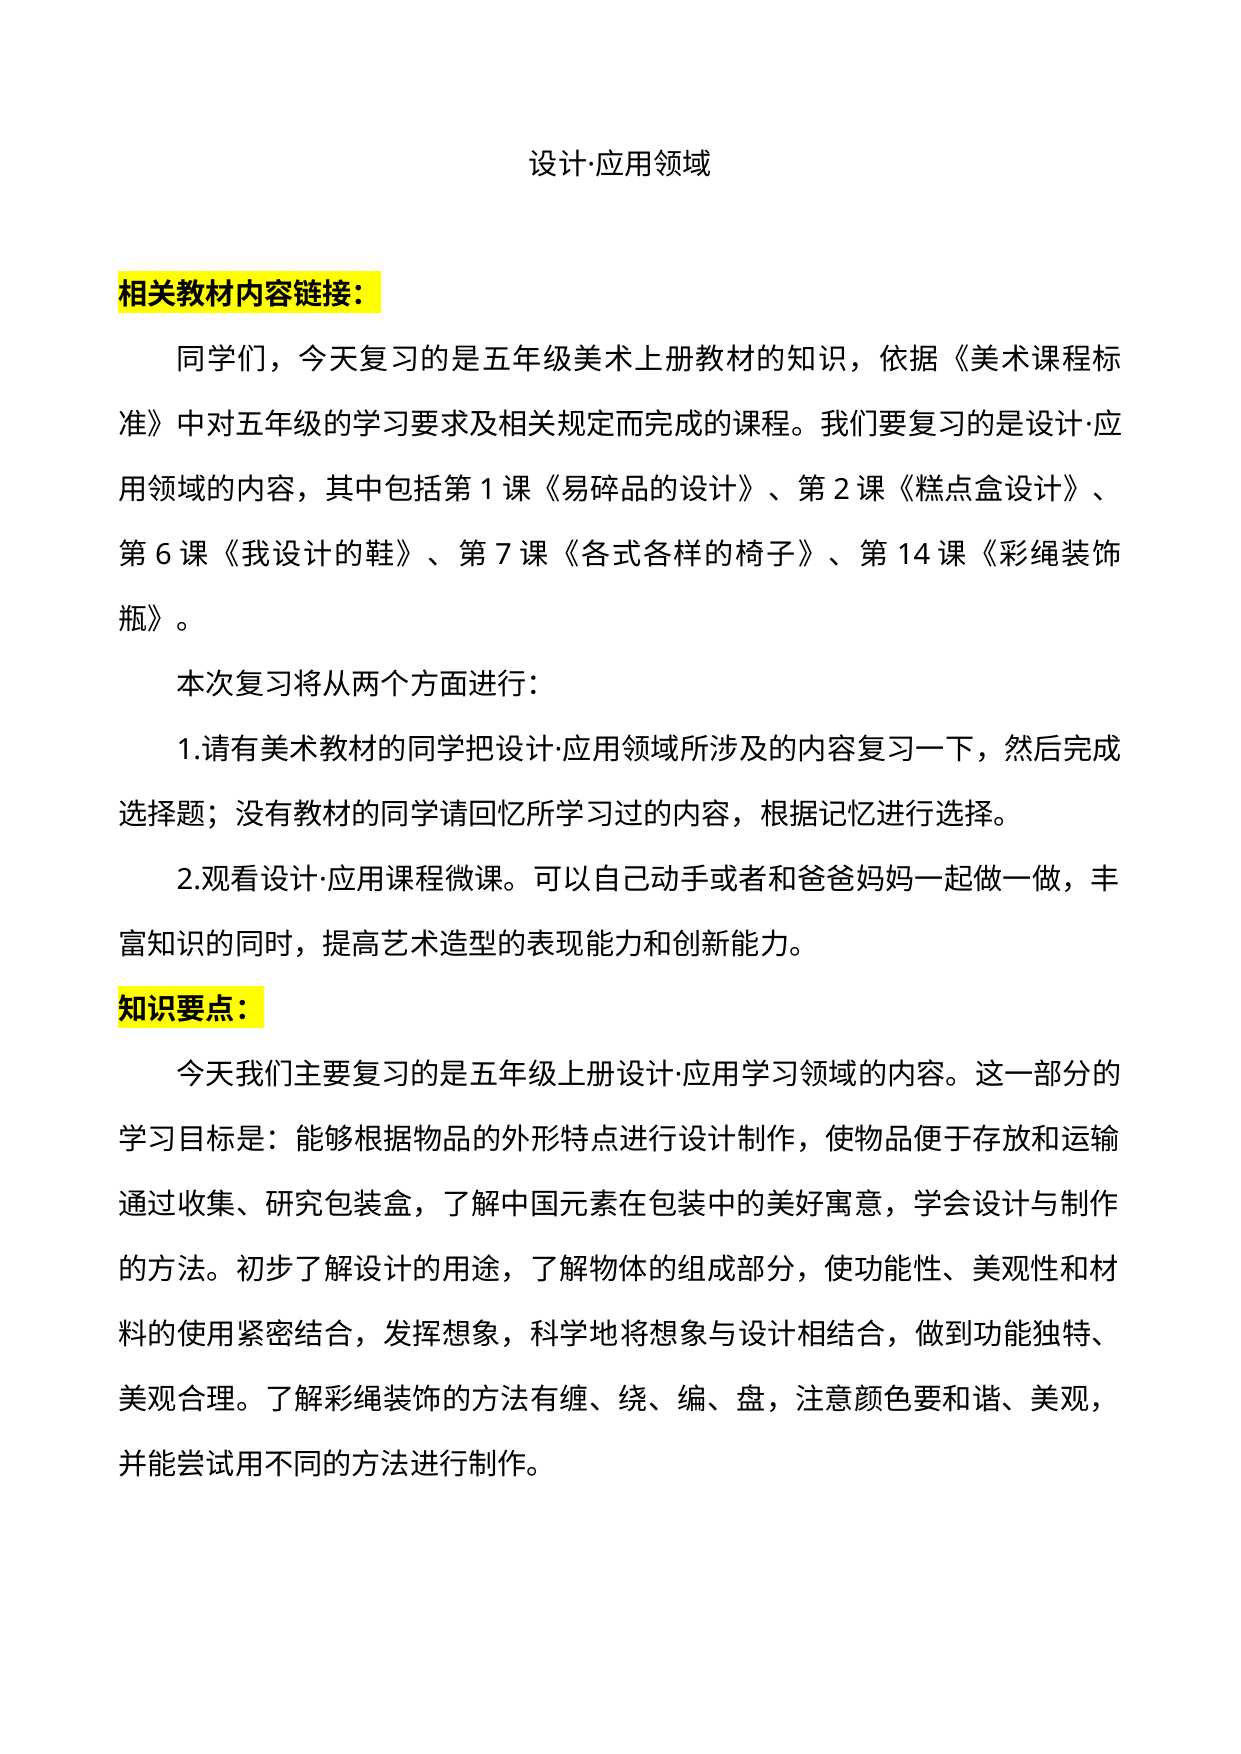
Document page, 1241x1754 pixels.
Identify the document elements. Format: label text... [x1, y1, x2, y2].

text 本次复习将从两个方面进行： [118, 649, 1122, 714]
text 相关教材内容链接： [118, 259, 1122, 324]
text 同学们，今天复习的是五年级美术上册教材的知识，依据《美术课程标准》中对五年级的学习要求及相关规定而完成的课程。我们要复习的是设计·应用领域的内容，其中包括第1课《易碎品的设计》、第2课《糕点盒设计》、第6课《我设计的鞋》、第7课《各式各样的椅子》、第14课《彩绳装饰瓶》。 [118, 324, 1122, 649]
text 2.观看设计·应用课程微课。可以自己动手或者和爸爸妈妈一起做一做，丰富知识的同时，提高艺术造型的表现能力和创新能力。 [118, 844, 1122, 974]
text 今天我们主要复习的是五年级上册设计·应用学习领域的内容。这一部分的学习目标是：能够根据物品的外形特点进行设计制作，使物品便于存放和运输。通过收集、研究包装盒，了解中国元素在包装中的美好寓意，学会设计与制作的方法。初步了解设计的用途，了解物体的组成部分，使功能性、美观性和材料的使用紧密结合，发挥想象，科学地将想象与设计相结合，做到功能独特、美观合理。了解彩绳装饰的方法有缠、绕、编、盘，注意颜色要和谐、美观，并能尝试用不同的方法进行制作。 [118, 1039, 1122, 1494]
text 知识要点： [118, 974, 1122, 1039]
text 设计·应用领域 [118, 129, 1122, 194]
text 1.请有美术教材的同学把设计·应用领域所涉及的内容复习一下，然后完成选择题；没有教材的同学请回忆所学习过的内容，根据记忆进行选择。 [118, 714, 1122, 844]
